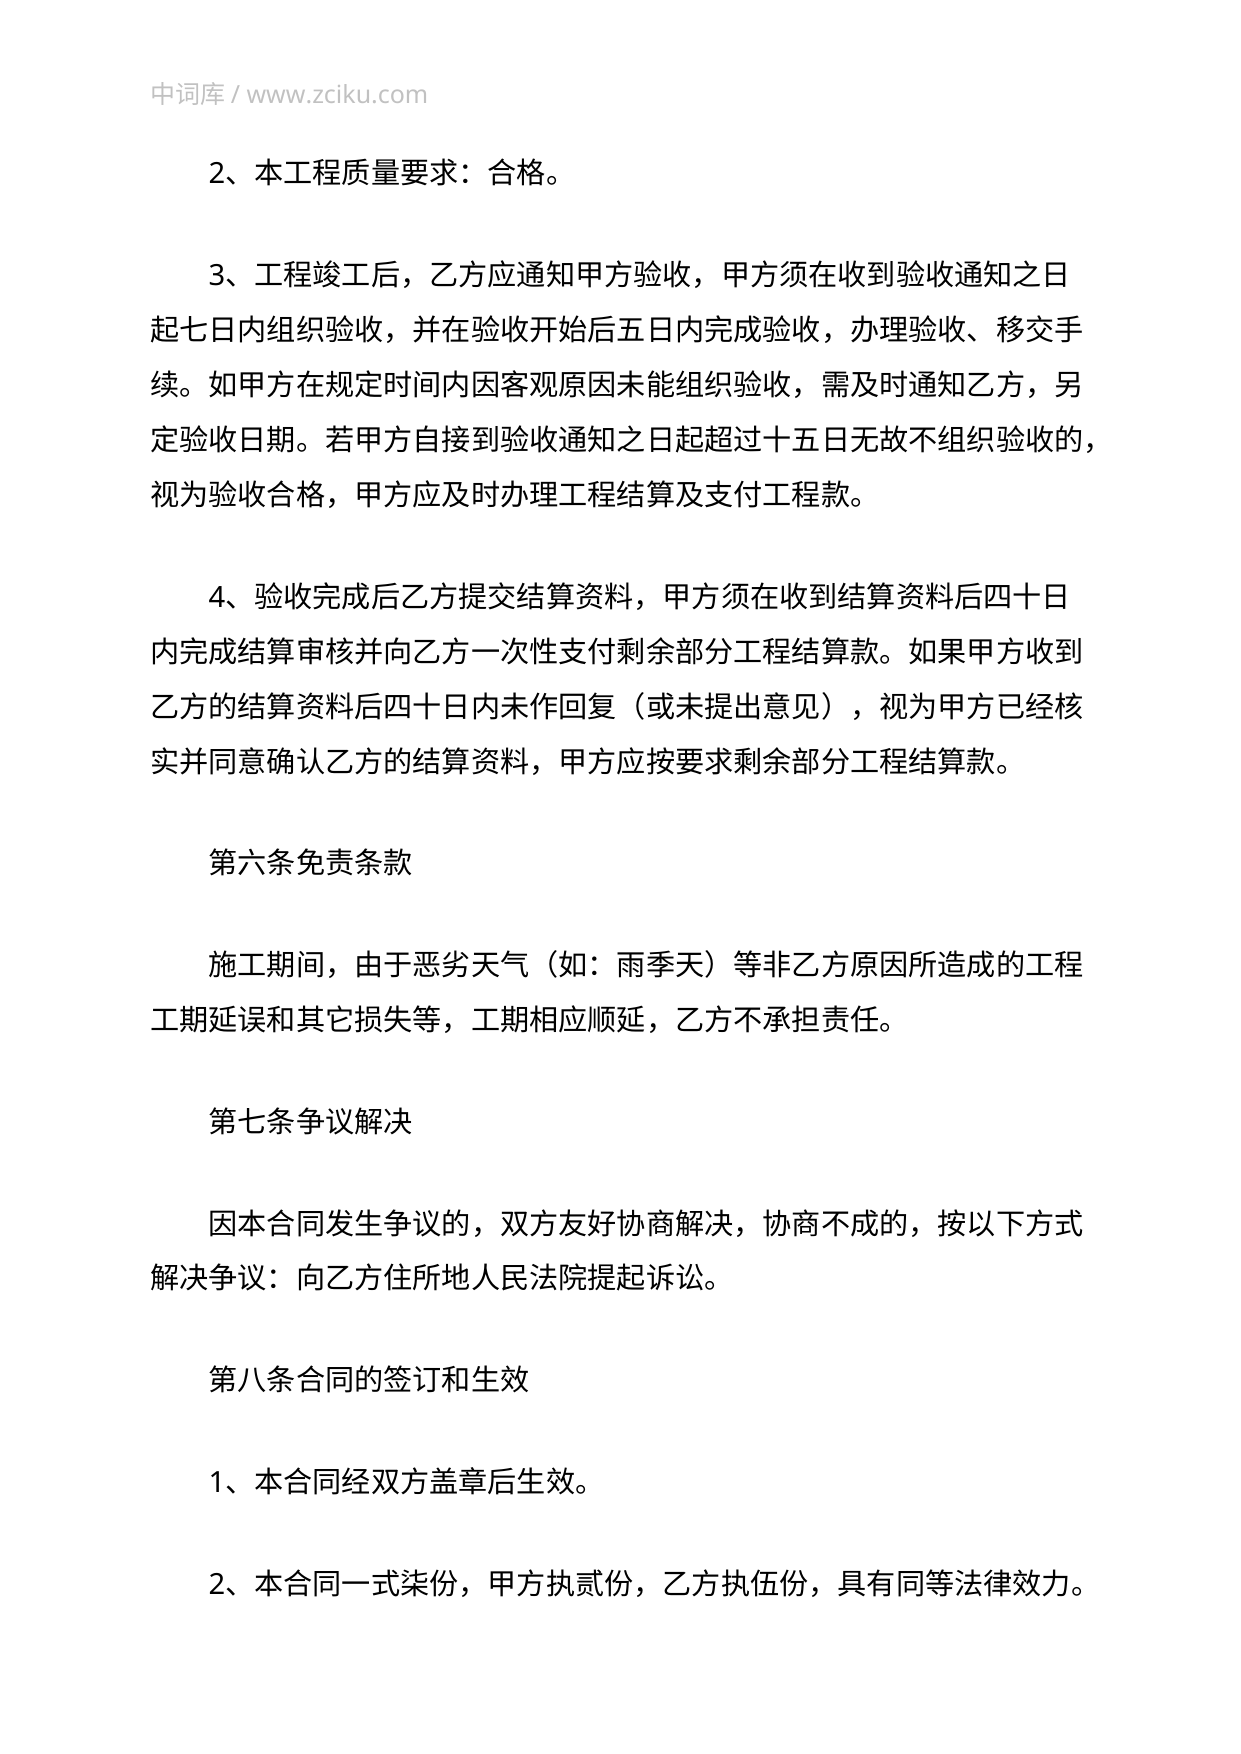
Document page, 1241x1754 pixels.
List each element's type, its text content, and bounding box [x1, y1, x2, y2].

text 4、验收完成后乙方提交结算资料，甲方须在收到结算资料后四十日内完成结算审核并向乙方一次性支付剩余部分工程结算款。如果甲方收到乙方的结算资料后四十日内未作回复（或未提出意见），视为甲方已经核实并同意确认乙方的结算资料，甲方应按要求剩余部分工程结算款。 [150, 573, 1090, 781]
text 第六条免责条款 [150, 840, 1090, 882]
text 因本合同发生争议的，双方友好协商解决，协商不成的，按以下方式解决争议：向乙方住所地人民法院提起诉讼。 [150, 1200, 1090, 1297]
text 1、本合同经双方盖章后生效。 [150, 1459, 1090, 1501]
text 第八条合同的签订和生效 [150, 1357, 1090, 1399]
text 2、本合同一式柒份，甲方执贰份，乙方执伍份，具有同等法律效力。 [150, 1561, 1090, 1603]
text 2、本工程质量要求：合格。 [150, 150, 1090, 192]
text 施工期间，由于恶劣天气（如：雨季天）等非乙方原因所造成的工程工期延误和其它损失等，工期相应顺延，乙方不承担责任。 [150, 942, 1090, 1039]
text 3、工程竣工后，乙方应通知甲方验收，甲方须在收到验收通知之日起七日内组织验收，并在验收开始后五日内完成验收，办理验收、移交手续。如甲方在规定时间内因客观原因未能组织验收，需及时通知乙方，另定验收日期。若甲方自接到验收通知之日起超过十五日无故不组织验收的，视为验收合格，甲方应及时办理工程结算及支付工程款。 [150, 252, 1090, 514]
text 第七条争议解决 [150, 1098, 1090, 1141]
